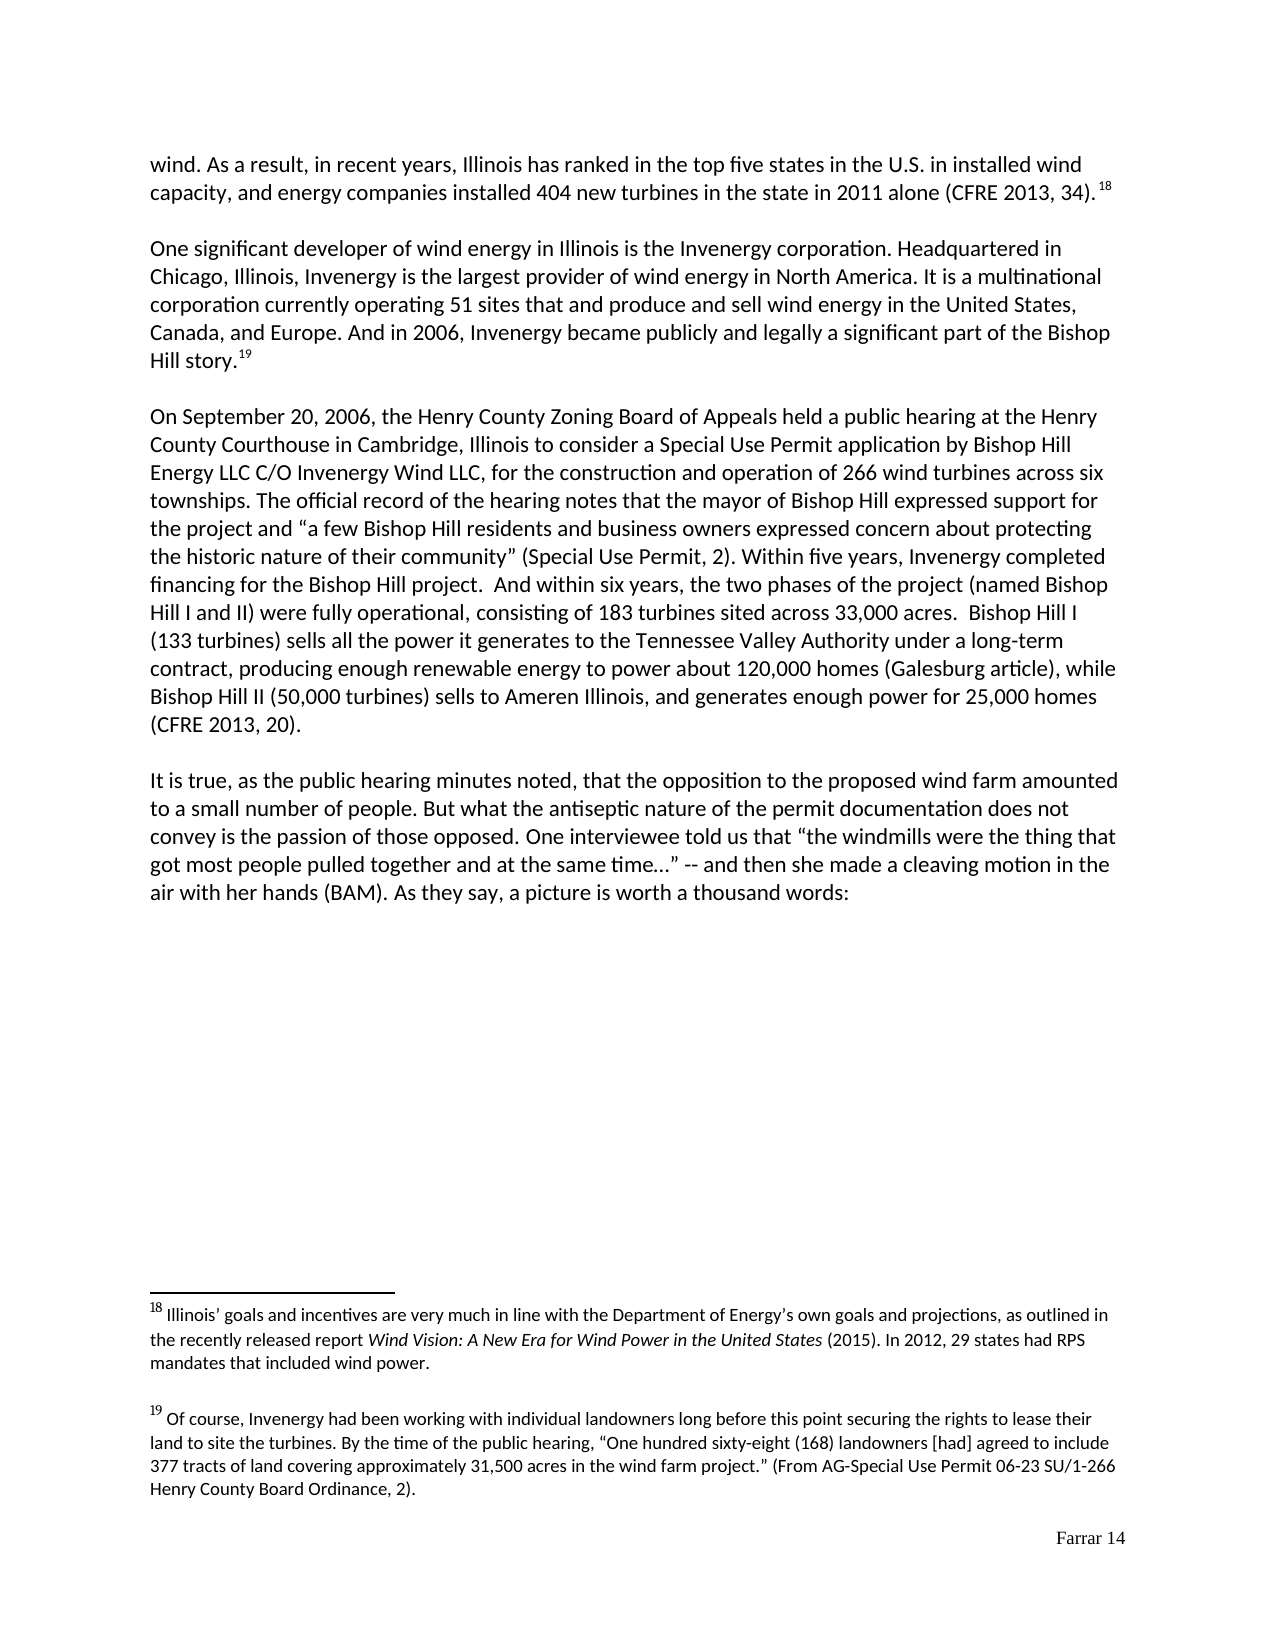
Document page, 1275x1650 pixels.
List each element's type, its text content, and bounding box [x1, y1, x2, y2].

text One significant developer of wind energy in Illinois is the Invenergy corporation. Headquartered in Chicago, Illinois, Invenergy is the largest provider of wind energy in North America. It is a multinational corporation currently operating 51 sites that and produce and sell wind energy in the United States, Canada, and Europe. And in 2006, Invenergy became publicly and legally a significant part of the Bishop Hill story. [150, 234, 1125, 374]
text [150, 150, 1125, 206]
text It is true, as the public hearing minutes noted, that the opposition to the proposed wind farm amounted to a small number of people. But what the antiseptic nature of the permit documentation does not convey is the passion of those opposed. One interviewee told us that “the windmills were the thing that got most people pulled together and at the same time…” -- and then she made a cleaving motion in the air with her hands (BAM). As they say, a picture is worth a thousand words: [150, 766, 1125, 907]
text On September 20, 2006, the Henry County Zoning Board of Appeals held a public hearing at the Henry County Courthouse in Cambridge, Illinois to consider a Special Use Permit application by Bishop Hill Energy LLC C/O Invenergy Wind LLC, for the construction and operation of 266 wind turbines across six townships. The official record of the hearing notes that the mayor of Bishop Hill expressed support for the project and “a few Bishop Hill residents and business owners expressed concern about protecting the historic nature of their community” (Special Use Permit, 2). Within five years, Invenergy completed financing for the Bishop Hill project. And within six years, the two phases of the project (named Bishop Hill I and II) were fully operational, consisting of 183 turbines sited across 33,000 acres. Bishop Hill I (133 turbines) sells all the power it generates to the Tennessee Valley Authority under a long-term contract, producing enough renewable energy to power about 120,000 homes (Galesburg article), while Bishop Hill II (50,000 turbines) sells to Ameren Illinois, and generates enough power for 25,000 homes (CFRE 2013, 20). [150, 402, 1125, 738]
